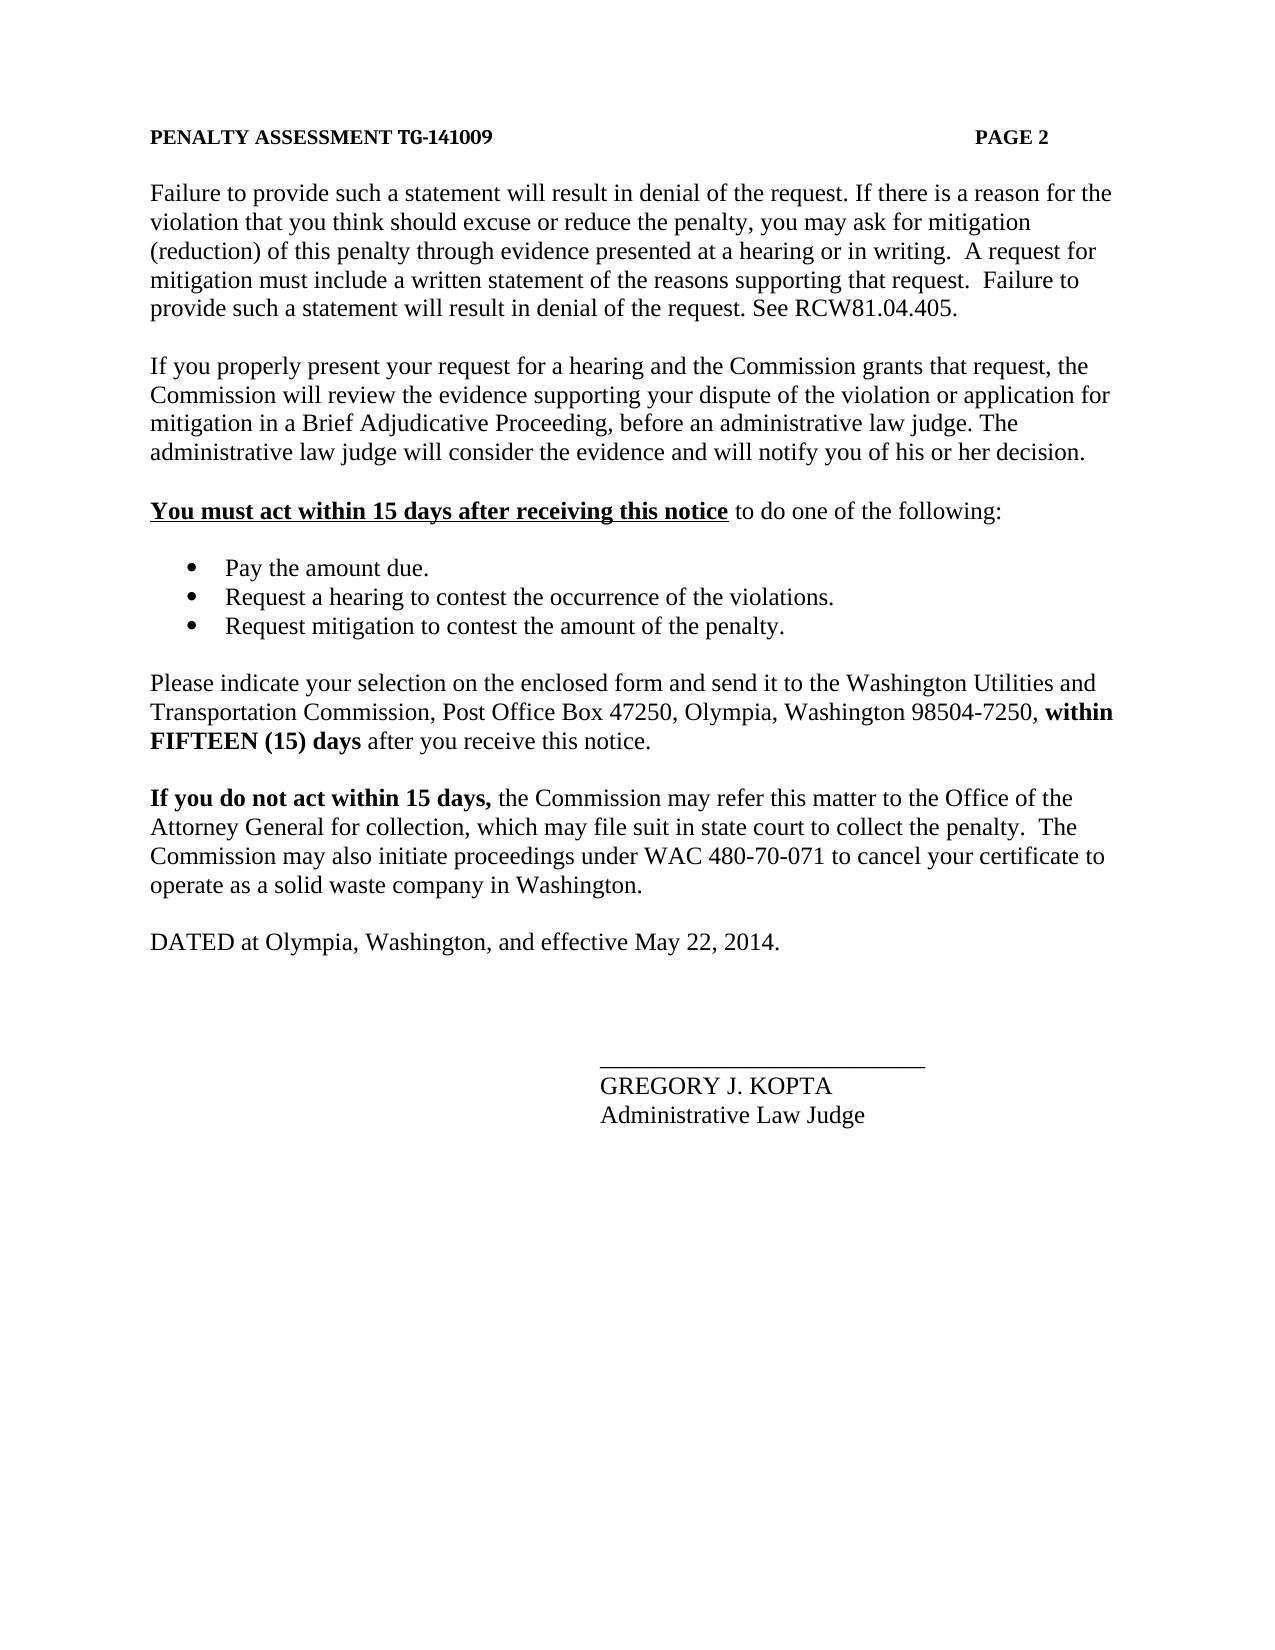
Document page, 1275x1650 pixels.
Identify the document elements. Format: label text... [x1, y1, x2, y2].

text If you do not act within 15 days, the Commission may refer this matter to the Office of the Attorney General for collection, which may file suit in state court to collect the penalty. The Commission may also initiate proceedings under WAC 480-70-071 to cancel your certificate to operate as a solid waste company in Washington. [150, 783, 1125, 898]
text You must act within 15 days after receiving this notice to do one of the following: [150, 496, 1125, 525]
text DATED at Olympia, Washington, and effective May 22, 2014. [150, 927, 1125, 956]
list Request mitigation to contest the amount of the penalty. [187, 611, 1125, 640]
text Administrative Law Judge [525, 1100, 1125, 1128]
list Request a hearing to contest the occurrence of the violations. [187, 582, 1125, 611]
text Please indicate your selection on the enclosed form and send it to the Washington Utilities and Transportation Commission, Post Office Box 47250, Olympia, Washington 98504-7250, within FIFTEEN (15) days after you receive this notice. [150, 668, 1125, 755]
text If you properly present your request for a hearing and the Commission grants that request, the Commission will review the evidence supporting your dispute of the violation or application for mitigation in a Brief Adjudicative Proceeding, before an administrative law judge. The administrative law judge will consider the evidence and will notify you of his or her decision. [150, 351, 1125, 466]
text GREGORY J. KOPTA [150, 1071, 1125, 1100]
text __________________________ [150, 1042, 1125, 1071]
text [150, 178, 1125, 322]
list Pay the amount due. [187, 553, 1125, 582]
